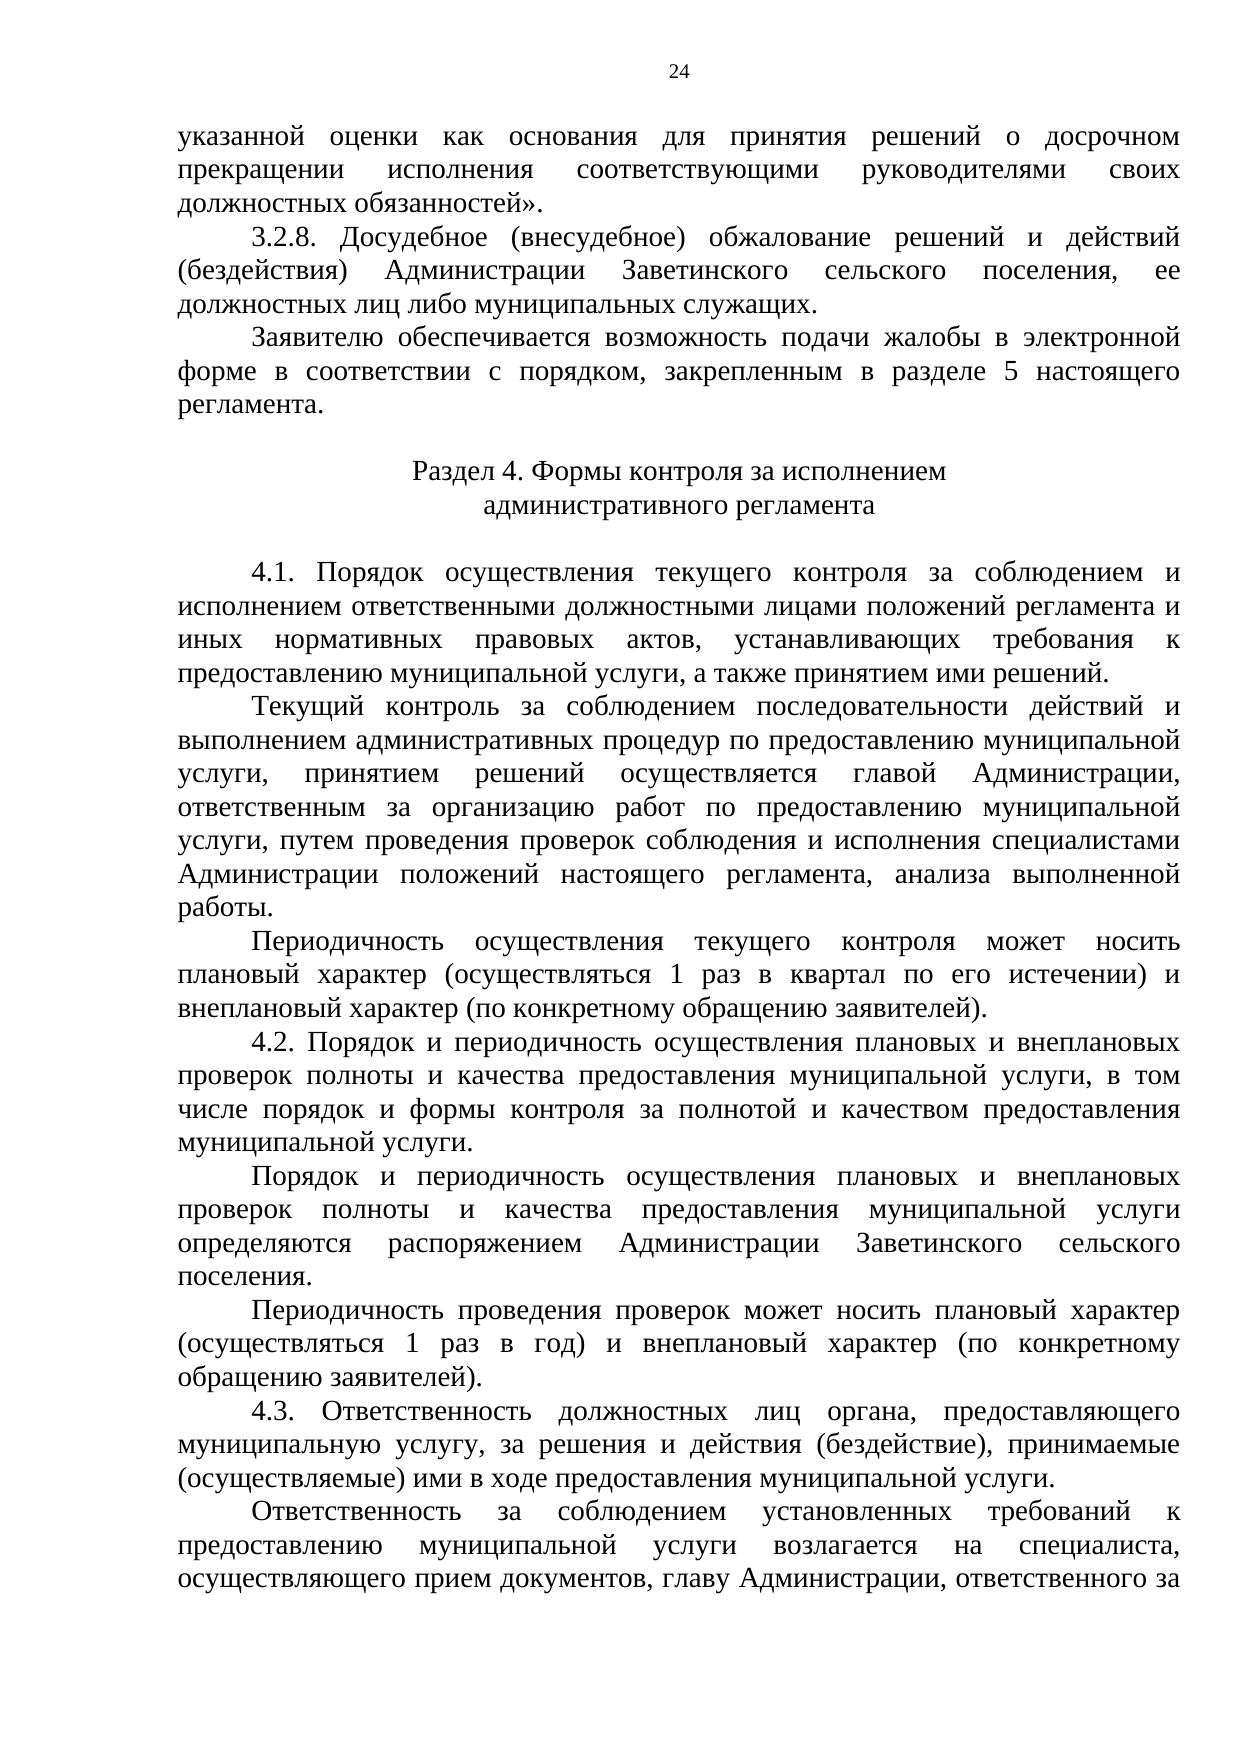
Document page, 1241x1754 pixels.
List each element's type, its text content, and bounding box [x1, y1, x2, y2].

text Периодичность проведения проверок может носить плановый характер (осуществляться 1 раз в год) и внеплановый характер (по конкретному обращению заявителей). [177, 1292, 1181, 1393]
text 4.1. Порядок осуществления текущего контроля за соблюдением и исполнением ответственными должностными лицами положений регламента и иных нормативных правовых актов, устанавливающих требования к предоставлению муниципальной услуги, а также принятием ими решений. [177, 554, 1181, 688]
text Текущий контроль за соблюдением последовательности действий и выполнением административных процедур по предоставлению муниципальной услуги, принятием решений осуществляется главой Администрации, ответственным за организацию работ по предоставлению муниципальной услуги, путем проведения проверок соблюдения и исполнения специалистами Администрации положений настоящего регламента, анализа выполненной работы. [177, 688, 1181, 923]
text 4.3. Ответственность должностных лиц органа, предоставляющего муниципальную услугу, за решения и действия (бездействие), принимаемые (осуществляемые) ими в ходе предоставления муниципальной услуги. [177, 1393, 1181, 1493]
text Порядок и периодичность осуществления плановых и внеплановых проверок полноты и качества предоставления муниципальной услуги определяются распоряжением Администрации Заветинского сельского поселения. [177, 1158, 1181, 1292]
text Заявителю обеспечивается возможность подачи жалобы в электронной форме в соответствии с порядком, закрепленным в разделе 5 настоящего регламента. [177, 319, 1181, 420]
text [177, 118, 1181, 219]
text 4.2. Порядок и периодичность осуществления плановых и внеплановых проверок полноты и качества предоставления муниципальной услуги, в том числе порядок и формы контроля за полнотой и качеством предоставления муниципальной услуги. [177, 1024, 1181, 1158]
text 3.2.8. Досудебное (внесудебное) обжалование решений и действий (бездействия) Администрации Заветинского сельского поселения, ее должностных лиц либо муниципальных служащих. [177, 219, 1181, 319]
text Раздел 4. Формы контроля за исполнением [177, 453, 1181, 487]
text Периодичность осуществления текущего контроля может носить плановый характер (осуществляться 1 раз в квартал по его истечении) и внеплановый характер (по конкретному обращению заявителей). [177, 923, 1181, 1024]
text административного регламента [177, 487, 1181, 521]
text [177, 1493, 1181, 1594]
